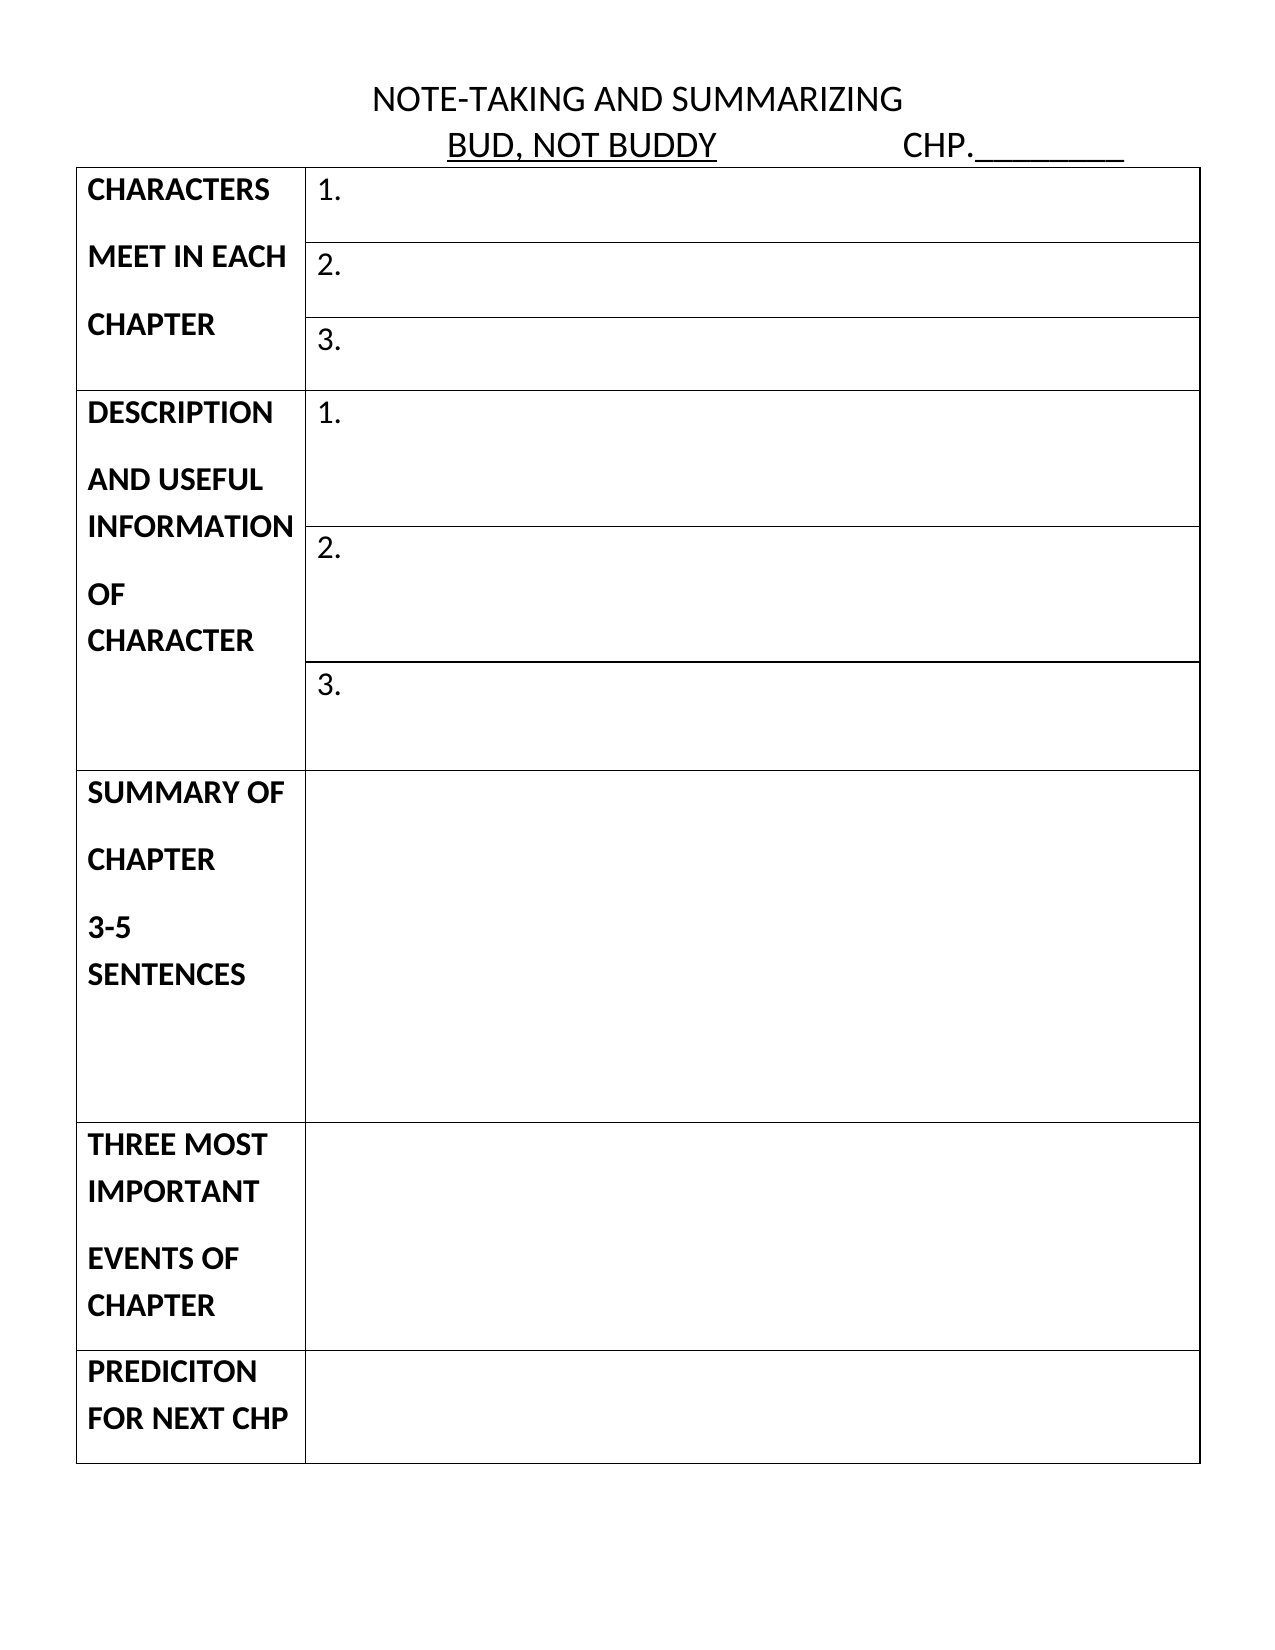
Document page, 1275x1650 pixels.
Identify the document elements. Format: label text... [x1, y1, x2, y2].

table_cell [306, 1351, 1199, 1463]
table_cell 3. [306, 663, 1199, 770]
table_cell [306, 1123, 1199, 1349]
table_cell SUMMARY OF CHAPTER 3-5 SENTENCES [77, 771, 305, 1122]
table_cell 3. [306, 318, 1199, 389]
table_header CHARACTERS MEET IN EACH CHAPTER [77, 168, 305, 389]
table_cell DESCRIPTION AND USEFUL INFORMATION OF CHARACTER [77, 391, 305, 770]
table_cell THREE MOST IMPORTANT EVENTS OF CHAPTER [77, 1123, 305, 1349]
table_cell [306, 771, 1199, 1122]
table_cell PREDICITON FOR NEXT CHP [77, 1351, 305, 1463]
table_cell 2. [306, 527, 1199, 661]
table_header 1. [306, 168, 1199, 242]
table_cell 1. [306, 391, 1199, 526]
table_cell 2. [306, 243, 1199, 317]
